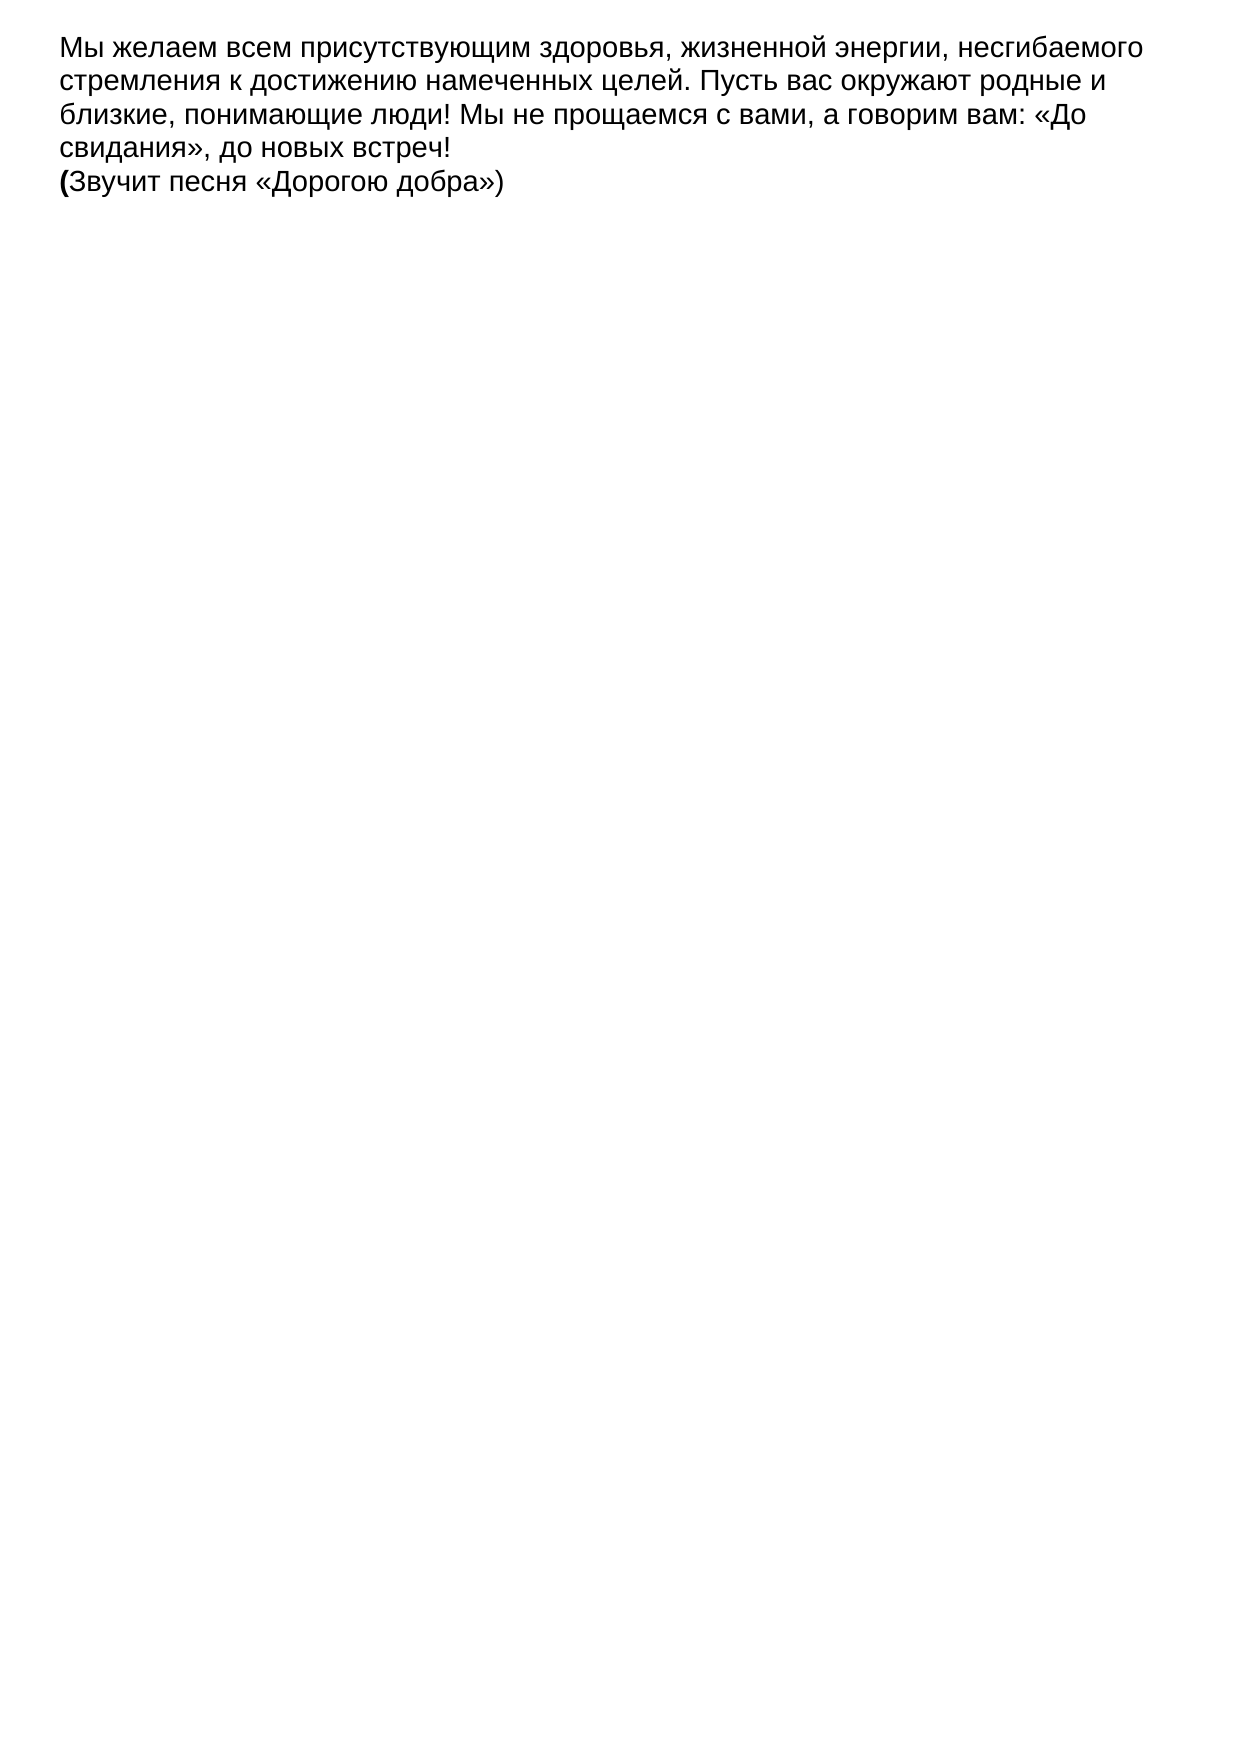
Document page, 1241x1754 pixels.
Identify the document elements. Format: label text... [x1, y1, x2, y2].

text Мы желаем всем присутствующим здоровья, жизненной энергии, несгибаемого стремления к достижению намеченных целей. Пусть вас окружают родные и близкие, понимающие люди! Мы не прощаемся с вами, а говорим вам: «До свидания», до новых встреч! [59, 29, 1196, 164]
text (Звучит песня «Дорогою добра») [59, 164, 1196, 197]
